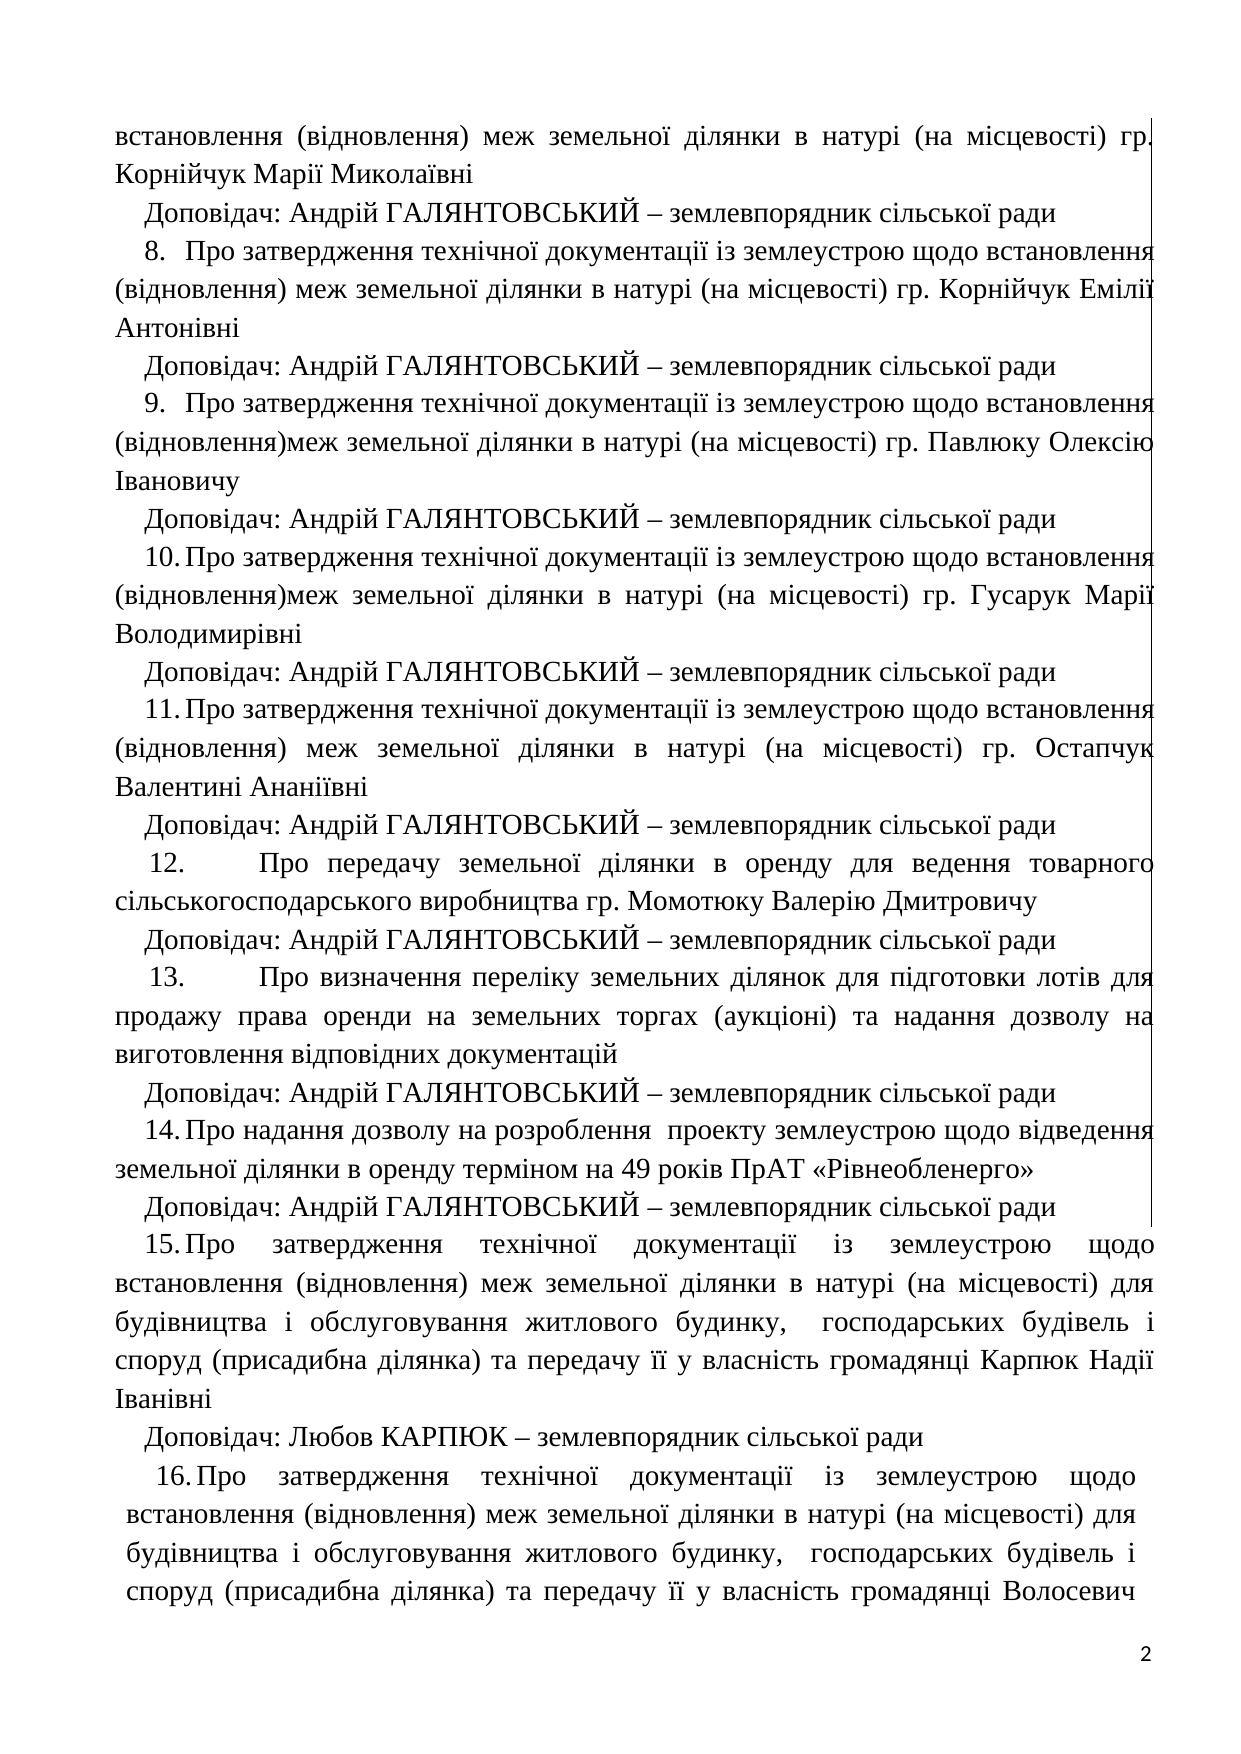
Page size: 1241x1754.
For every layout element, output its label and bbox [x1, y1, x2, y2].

table_header [89, 118, 1152, 1607]
